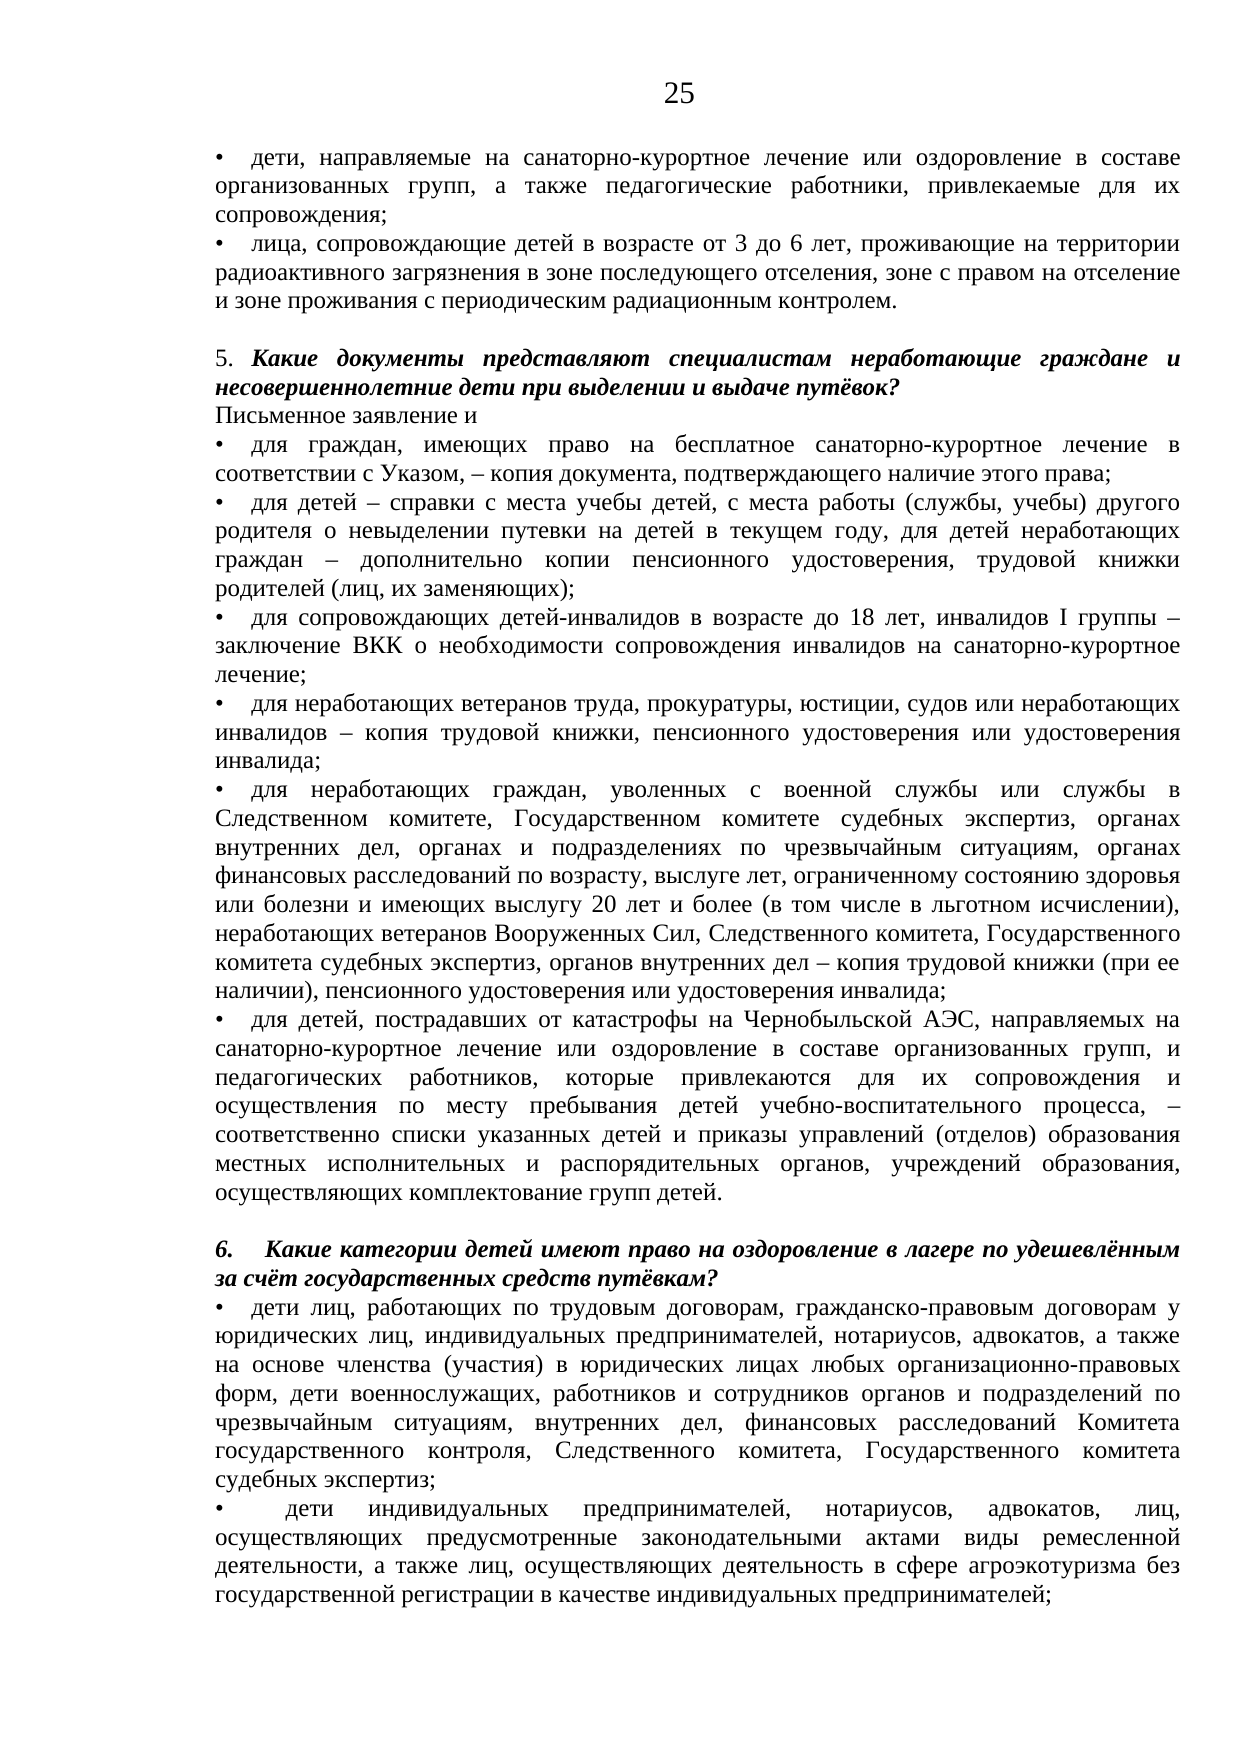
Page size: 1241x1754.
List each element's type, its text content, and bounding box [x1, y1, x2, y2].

text 6. Какие категории детей имеют право на оздоровление в лагере по удешевлённым за счёт государственных средств путёвкам? [215, 1234, 1181, 1292]
text • дети индивидуальных предпринимателей, нотариусов, адвокатов, лиц, осуществляющих предусмотренные законодательными актами виды ремесленной деятельности, а также лиц, осуществляющих деятельность в сфере агроэкотуризма без государственной регистрации в качестве индивидуальных предпринимателей; [215, 1493, 1181, 1608]
text • для граждан, имеющих право на бесплатное санаторно-курортное лечение в соответствии с Указом, – копия документа, подтверждающего наличие этого права; [215, 429, 1181, 487]
text • дети лиц, работающих по трудовым договорам, гражданско-правовым договорам у юридических лиц, индивидуальных предпринимателей, нотариусов, адвокатов, а также на основе членства (участия) в юридических лицах любых организационно-правовых форм, дети военнослужащих, работников и сотрудников органов и подразделений по чрезвычайным ситуациям, внутренних дел, финансовых расследований Комитета государственного контроля, Следственного комитета, Государственного комитета судебных экспертиз; [215, 1292, 1181, 1493]
text • для неработающих ветеранов труда, прокуратуры, юстиции, судов или неработающих инвалидов – копия трудовой книжки, пенсионного удостоверения или удостоверения инвалида; [215, 688, 1181, 774]
text • для детей, пострадавших от катастрофы на Чернобыльской АЭС, направляемых на санаторно-курортное лечение или оздоровление в составе организованных групп, и педагогических работников, которые привлекаются для их сопровождения и осуществления по месту пребывания детей учебно-воспитательного процесса, – соответственно списки указанных детей и приказы управлений (отделов) образования местных исполнительных и распорядительных органов, учреждений образования, осуществляющих комплектование групп детей. [215, 1004, 1181, 1206]
text • дети, направляемые на санаторно-курортное лечение или оздоровление в составе организованных групп, а также педагогические работники, привлекаемые для их сопровождения; [215, 142, 1181, 228]
text • лица, сопровождающие детей в возрасте от 3 до 6 лет, проживающие на территории радиоактивного загрязнения в зоне последующего отселения, зоне с правом на отселение и зоне проживания с периодическим радиационным контролем. [215, 228, 1181, 314]
text Письменное заявление и [215, 401, 1181, 429]
text • для детей – справки с места учебы детей, с места работы (службы, учебы) другого родителя о невыделении путевки на детей в текущем году, для детей неработающих граждан – дополнительно копии пенсионного удостоверения, трудовой книжки родителей (лиц, их заменяющих); [215, 487, 1181, 602]
text • для сопровождающих детей-инвалидов в возрасте до 18 лет, инвалидов I группы – заключение ВКК о необходимости сопровождения инвалидов на санаторно-курортное лечение; [215, 602, 1181, 688]
text 5. Какие документы представляют специалистам неработающие граждане и несовершеннолетние дети при выделении и выдаче путёвок? [215, 343, 1181, 401]
text • для неработающих граждан, уволенных с военной службы или службы в Следственном комитете, Государственном комитете судебных экспертиз, органах внутренних дел, органах и подразделениях по чрезвычайным ситуациям, органах финансовых расследований по возрасту, выслуге лет, ограниченному состоянию здоровья или болезни и имеющих выслугу 20 лет и более (в том числе в льготном исчислении), неработающих ветеранов Вооруженных Сил, Следственного комитета, Государственного комитета судебных экспертиз, органов внутренних дел – копия трудовой книжки (при ее наличии), пенсионного удостоверения или удостоверения инвалида; [215, 774, 1181, 1004]
